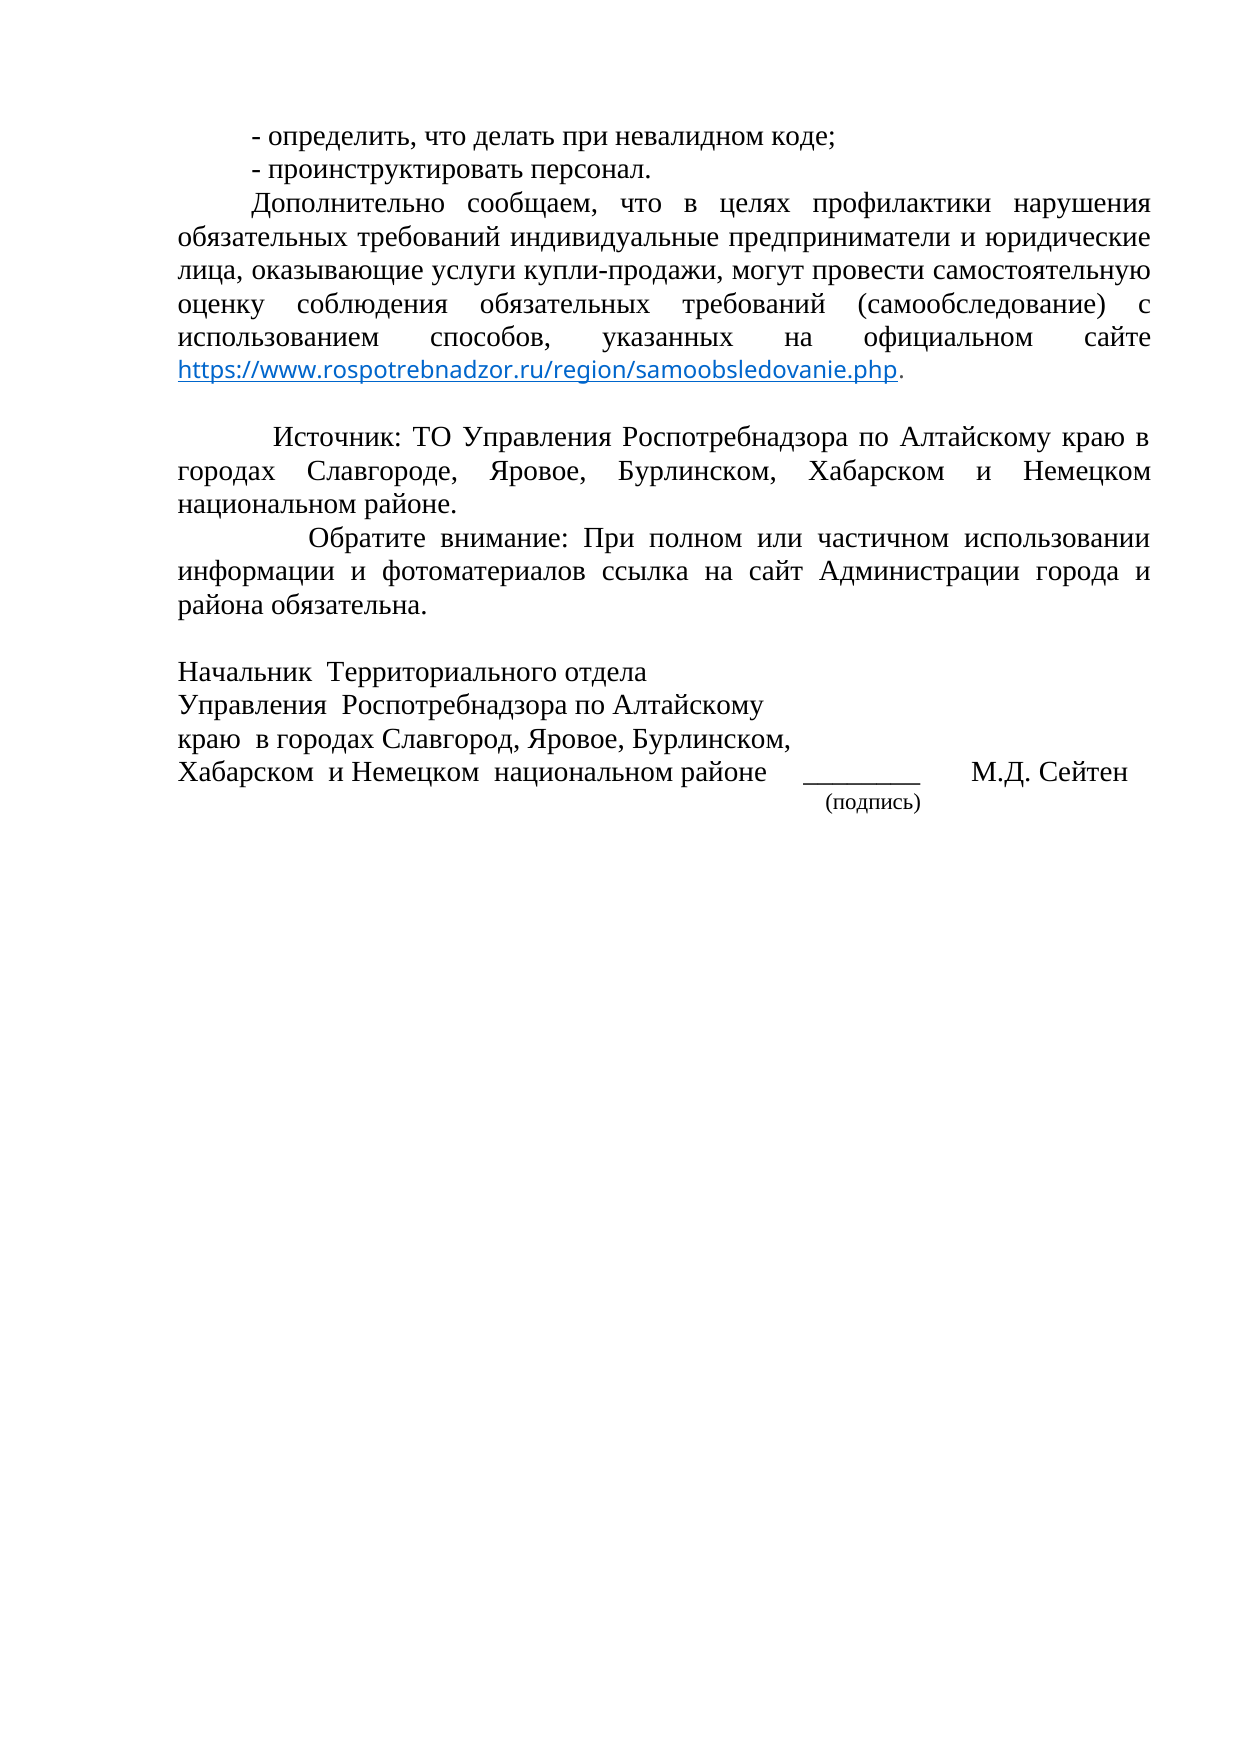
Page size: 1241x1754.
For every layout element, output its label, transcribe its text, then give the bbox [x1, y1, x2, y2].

text (подпись) [177, 788, 1152, 814]
text Источник: ТО Управления Роспотребнадзора по Алтайскому краю в городах Славгороде, Яровое, Бурлинском, Хабарском и Немецком национальном районе. [177, 419, 1152, 520]
text Начальник Территориального отдела [177, 654, 1152, 687]
text - проинструктировать персонал. [177, 152, 1152, 185]
text Хабарском и Немецком национальном районе ________ М.Д. Сейтен [177, 754, 1152, 788]
text краю в городах Славгород, Яровое, Бурлинском, [177, 721, 1152, 754]
text Обратите внимание: При полном или частичном использовании информации и фотоматериалов ссылка на сайт Администрации города и района обязательна. [177, 520, 1152, 620]
text Управления Роспотребнадзора по Алтайскому [177, 687, 1152, 721]
text Дополнительно сообщаем, что в целях профилактики нарушения обязательных требований индивидуальные предприниматели и юридические лица, оказывающие услуги купли-продажи, могут провести самостоятельную оценку соблюдения обязательных требований (самообследование) с использованием способов, указанных на официальном сайте https://www.rospotrebnadzor.ru/region/samoobsledovanie.php. [177, 185, 1152, 386]
text - определить, что делать при невалидном коде; [177, 118, 1152, 152]
